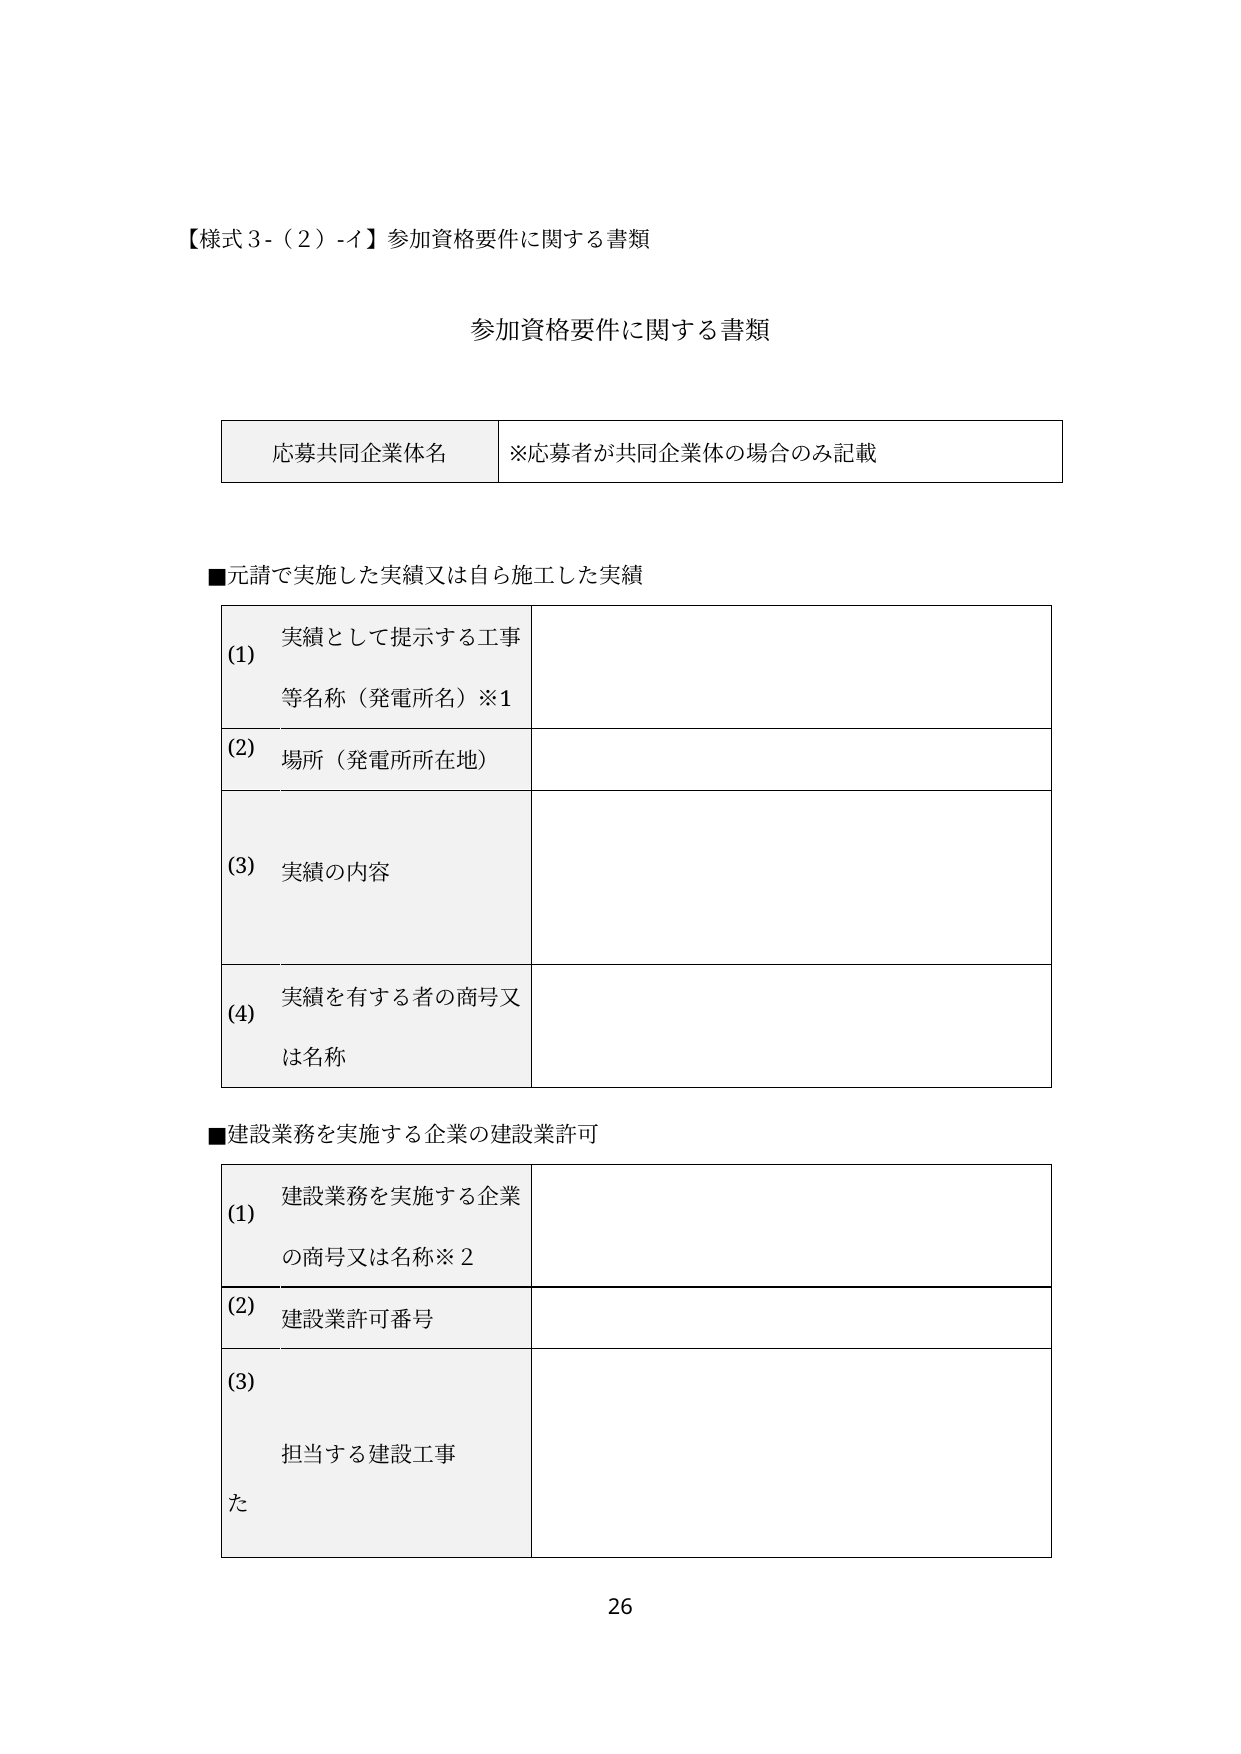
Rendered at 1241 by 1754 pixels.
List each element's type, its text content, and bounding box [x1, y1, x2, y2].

table_cell 実績の内容 [281, 791, 531, 964]
table_cell [532, 729, 1051, 789]
table_header [532, 606, 1051, 728]
table_cell [222, 729, 280, 789]
table_cell [532, 1288, 1051, 1348]
subtitle 【様式３-（２）-イ】参加資格要件に関する書類 [177, 207, 1063, 268]
text 参加資格要件に関する書類 [177, 299, 1063, 359]
table_header 応募共同企業体名 [222, 421, 498, 482]
text ■元請で実施した実績又は自ら施工した実績 [207, 544, 1063, 605]
table_cell [532, 1349, 1051, 1557]
table_header 実績として提示する工事等名称（発電所名）※1 [281, 606, 531, 728]
text ■建設業務を実施する企業の建設業許可 [207, 1103, 1063, 1164]
table_cell [532, 791, 1051, 964]
table_header [222, 1165, 280, 1286]
table_header [222, 606, 280, 728]
table_cell た [222, 1349, 280, 1557]
table_cell [222, 791, 280, 964]
table_header 建設業務を実施する企業の商号又は名称※２ [281, 1165, 531, 1286]
table_cell 場所（発電所所在地） [281, 729, 531, 789]
table_cell [222, 1288, 280, 1348]
table_header ※応募者が共同企業体の場合のみ記載 [499, 421, 1062, 482]
table_cell [222, 965, 280, 1087]
table_cell [532, 965, 1051, 1087]
table_cell 担当する建設工事 [281, 1349, 531, 1557]
table_cell 建設業許可番号 [281, 1288, 531, 1348]
table_header [532, 1165, 1051, 1286]
table_cell 実績を有する者の商号又は名称 [281, 965, 531, 1087]
